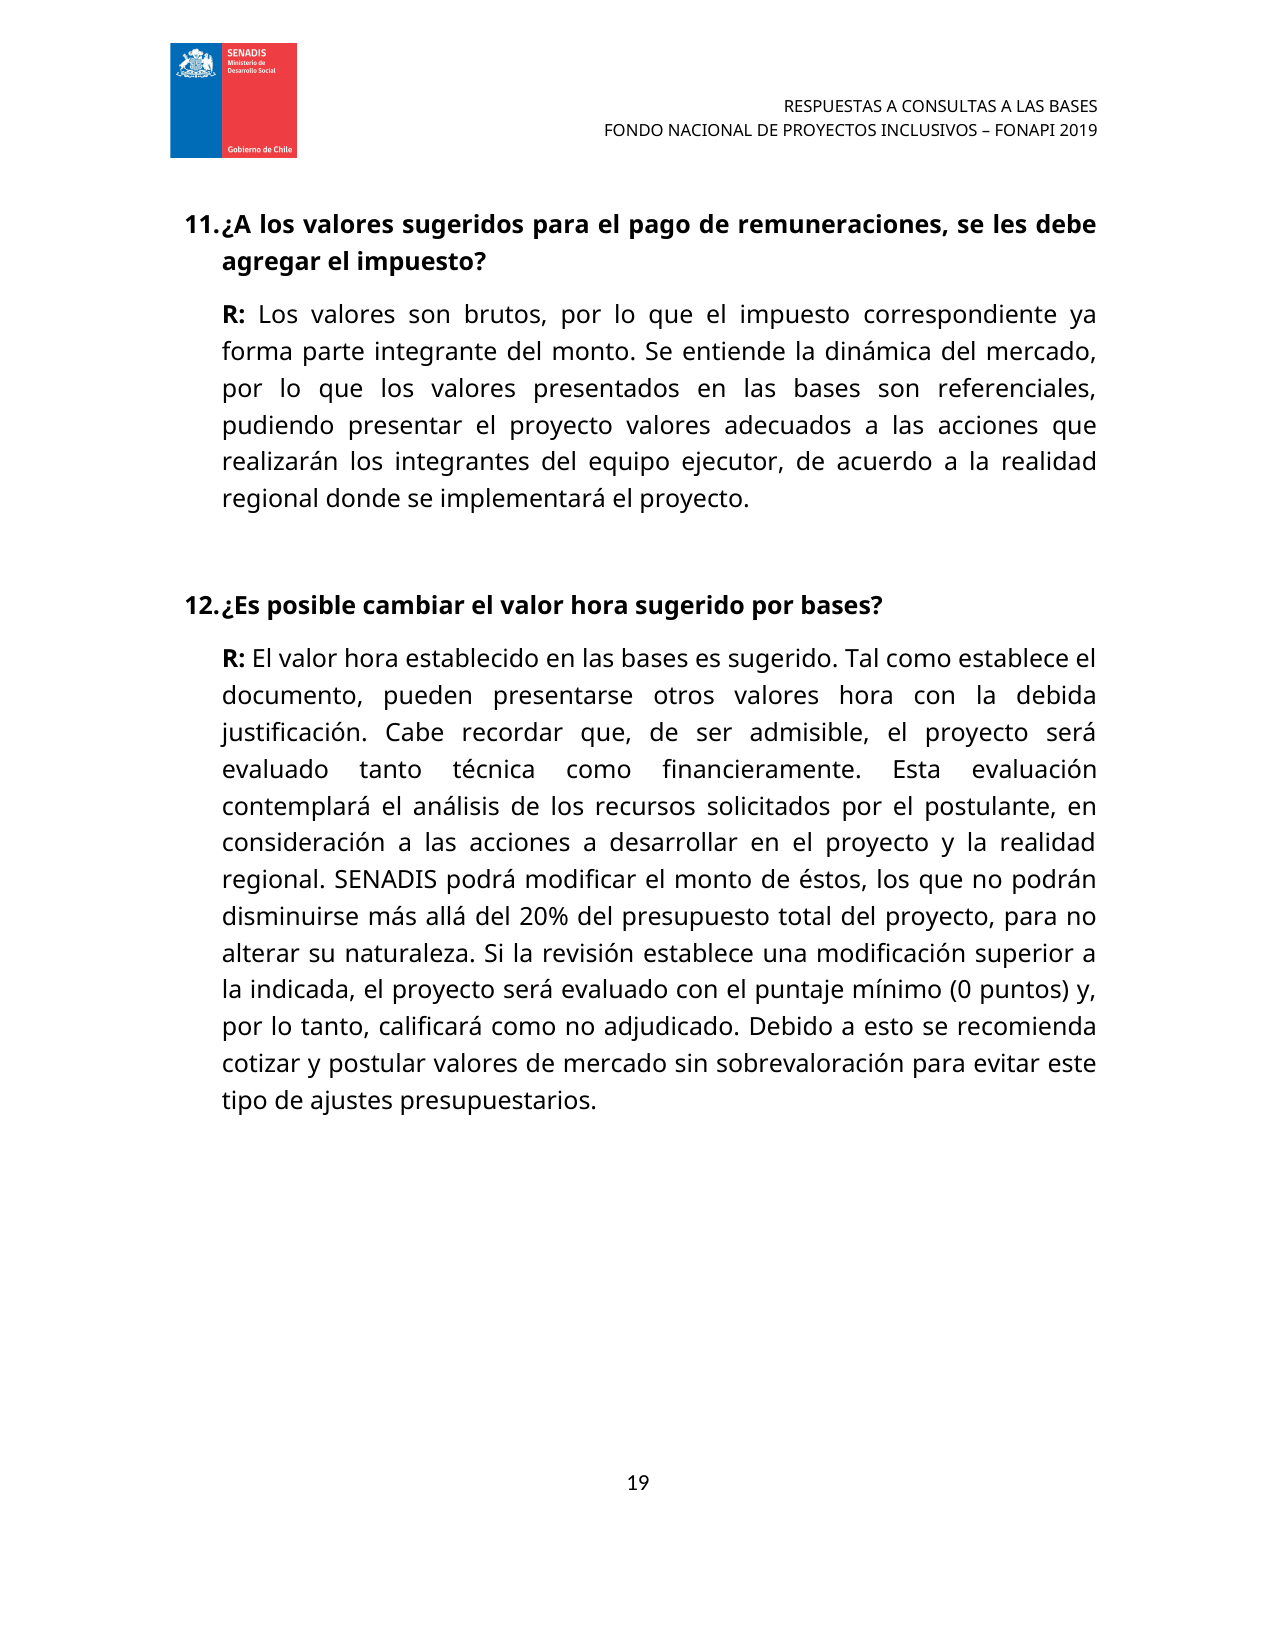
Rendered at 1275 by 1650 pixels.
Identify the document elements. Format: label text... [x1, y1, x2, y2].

list ¿A los valores sugeridos para el pago de remuneraciones, se les debe agregar el impuesto? [184, 207, 1098, 278]
text R: El valor hora establecido en las bases es sugerido. Tal como establece el documento, pueden presentarse otros valores hora con la debida justificación. Cabe recordar que, de ser admisible, el proyecto será evaluado tanto técnica como financieramente. Esta evaluación contemplará el análisis de los recursos solicitados por el postulante, en consideración a las acciones a desarrollar en el proyecto y la realidad regional. SENADIS podrá modificar el monto de éstos, los que no podrán disminuirse más allá del 20% del presupuesto total del proyecto, para no alterar su naturaleza. Si la revisión establece una modificación superior a la indicada, el proyecto será evaluado con el puntaje mínimo (0 puntos) y, por lo tanto, calificará como no adjudicado. Debido a esto se recomienda cotizar y postular valores de mercado sin sobrevaloración para evitar este tipo de ajustes presupuestarios. [222, 641, 1098, 1116]
picture [170, 43, 297, 158]
text R: Los valores son brutos, por lo que el impuesto correspondiente ya forma parte integrante del monto. Se entiende la dinámica del mercado, por lo que los valores presentados en las bases son referenciales, pudiendo presentar el proyecto valores adecuados a las acciones que realizarán los integrantes del equipo ejecutor, de acuerdo a la realidad regional donde se implementará el proyecto. [222, 297, 1098, 515]
list ¿Es posible cambiar el valor hora sugerido por bases? [184, 588, 1098, 622]
